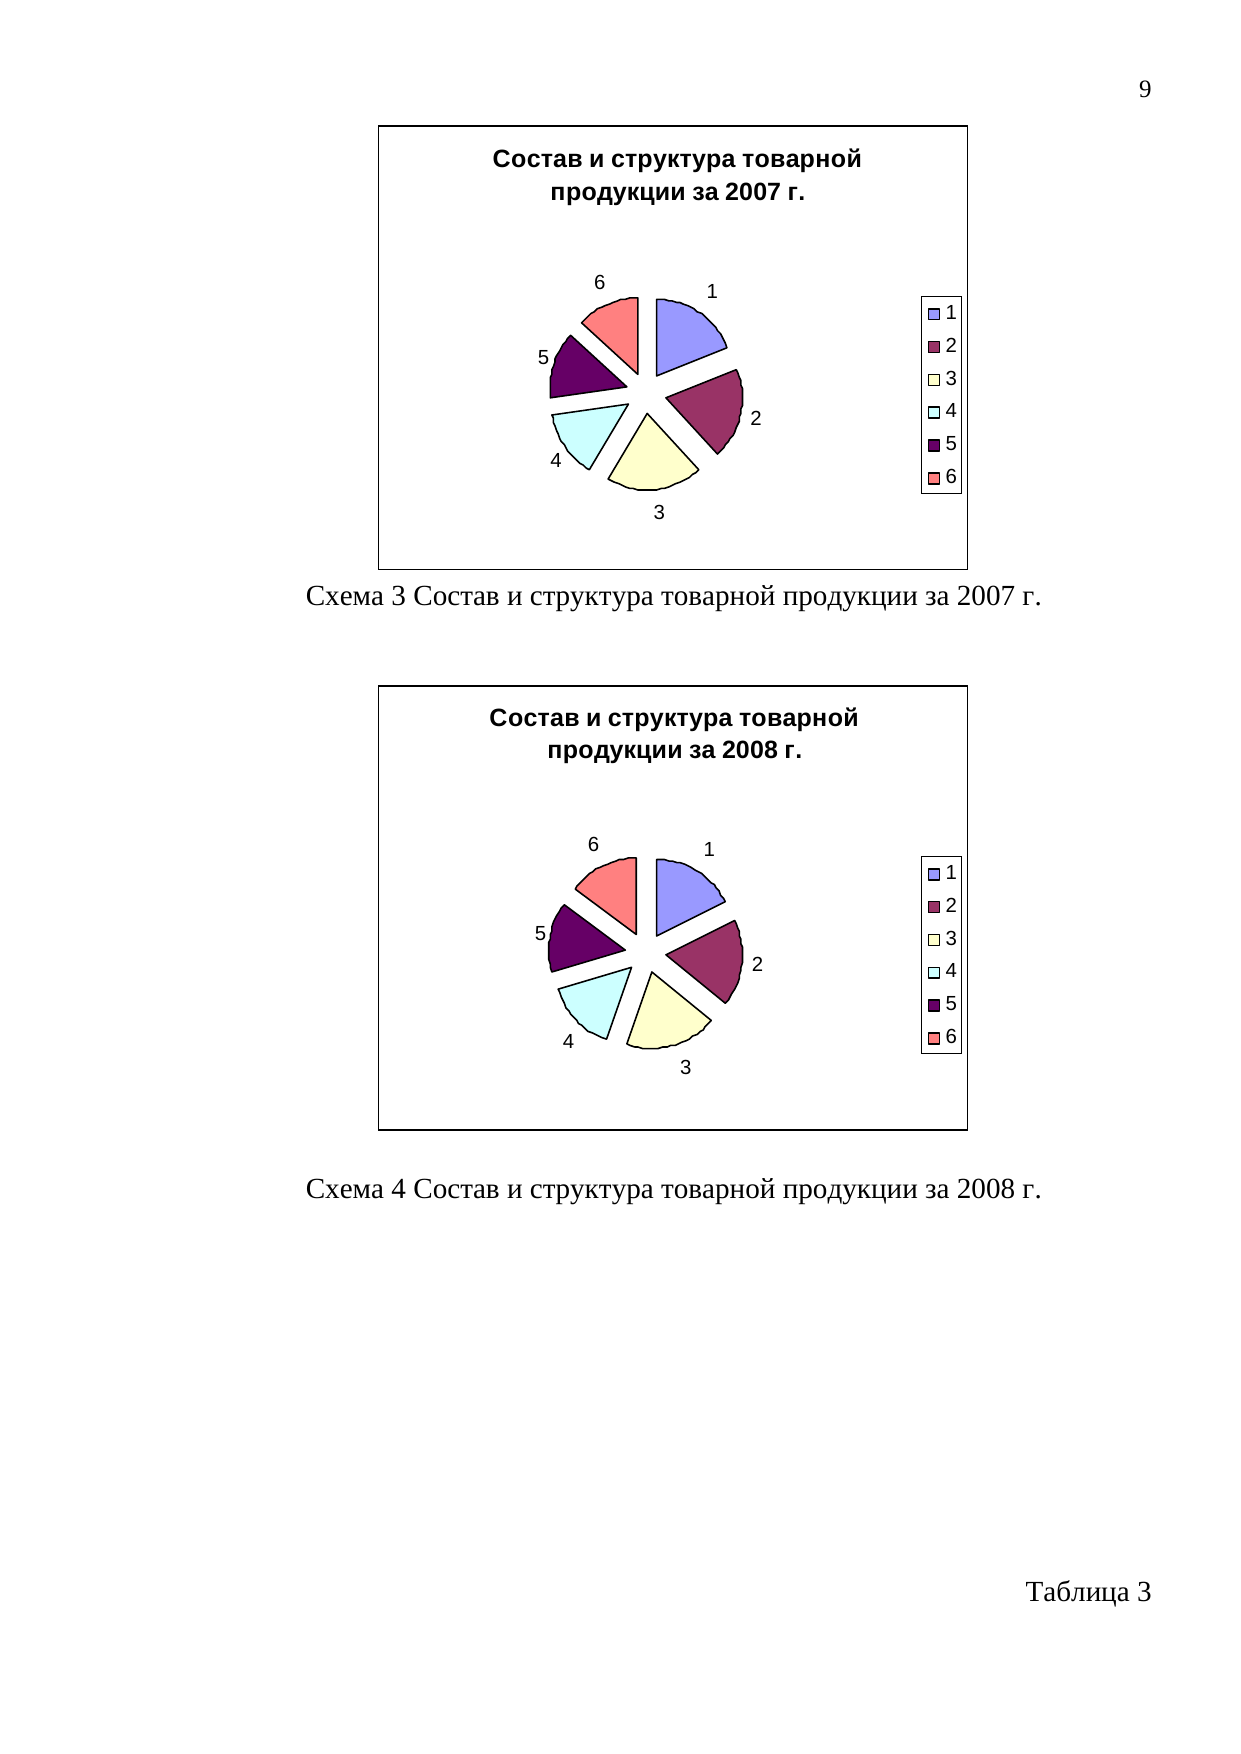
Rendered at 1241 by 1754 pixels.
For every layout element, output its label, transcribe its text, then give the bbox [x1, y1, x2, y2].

text Схема 3 Состав и структура товарной продукции за . [177, 578, 1152, 611]
text Схема 4 Состав и структура товарной продукции за . [177, 1171, 1152, 1205]
text Таблица 3 [177, 1574, 1152, 1607]
